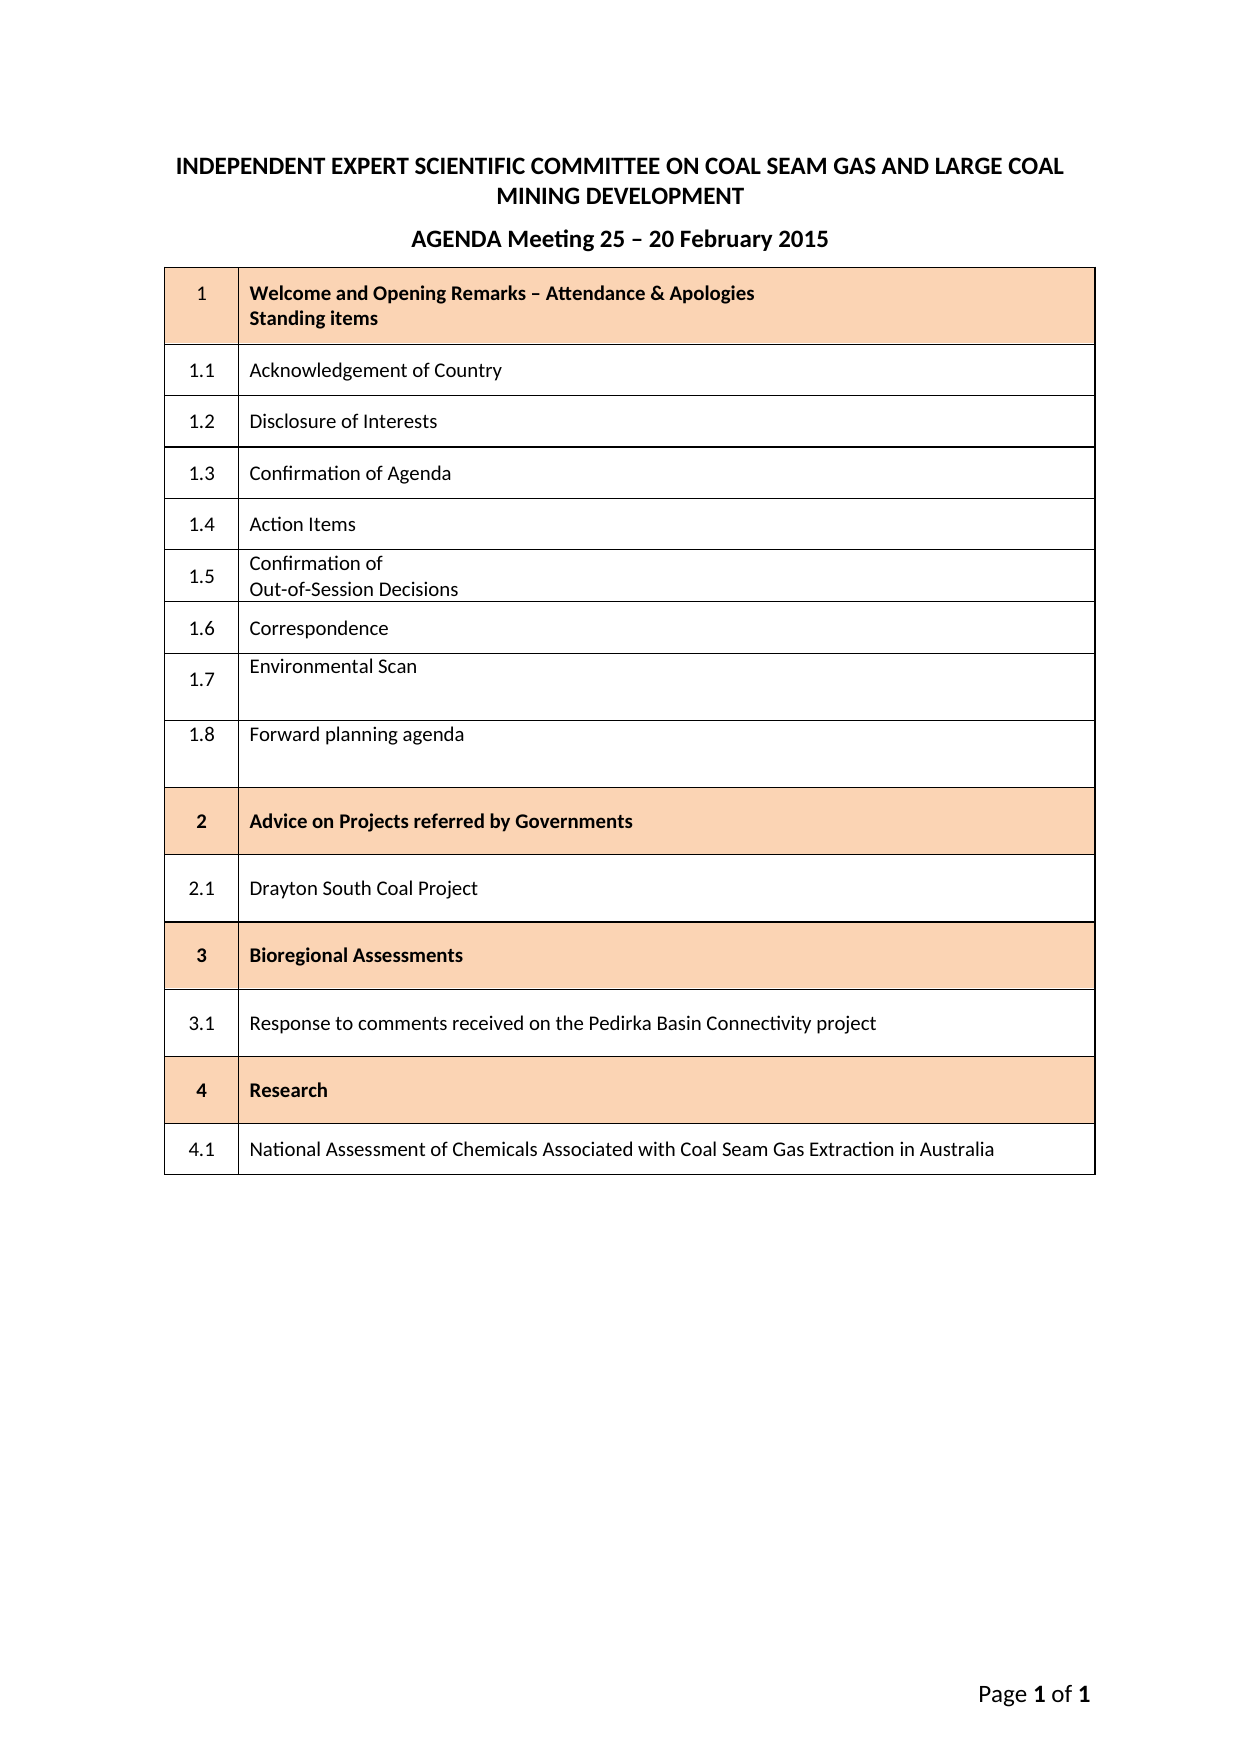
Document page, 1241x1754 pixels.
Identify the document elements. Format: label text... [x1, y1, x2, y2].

table_cell 1.1 [165, 345, 238, 395]
table_cell Disclosure of Interests [239, 396, 1094, 446]
table_cell Research [239, 1057, 1094, 1123]
table_header 1 [165, 268, 238, 343]
table_cell Bioregional Assessments [239, 923, 1094, 988]
table_cell 1.5 [165, 550, 238, 601]
table_cell 1.8 [165, 721, 238, 787]
text AGENDA Meeting 25 – 20 February 2015 [150, 223, 1090, 254]
table_cell Action Items [239, 499, 1094, 549]
table_cell National Assessment of Chemicals Associated with Coal Seam Gas Extraction in Australia [239, 1124, 1094, 1174]
table_cell 4 [165, 1057, 238, 1123]
table_cell 1.6 [165, 602, 238, 653]
subtitle Independent Expert Scientific Committee on Coal Seam Gas and LARGE Coal Mining DEVELOPMENT [150, 150, 1090, 211]
table_cell Confirmation of Agenda [239, 448, 1094, 498]
table_cell 1.2 [165, 396, 238, 446]
table_cell 1.3 [165, 448, 238, 498]
table_cell 1.7 [165, 654, 238, 720]
table_cell 2 [165, 788, 238, 854]
table_cell Correspondence [239, 602, 1094, 653]
table_cell Drayton South Coal Project [239, 855, 1094, 921]
table_cell Forward planning agenda [239, 721, 1094, 787]
table_header Welcome and Opening Remarks – Attendance & Apologies Standing items [239, 268, 1094, 343]
table_cell 1.4 [165, 499, 238, 549]
table_cell 2.1 [165, 855, 238, 921]
table_cell 3.1 [165, 990, 238, 1056]
table_cell 3 [165, 923, 238, 988]
table_cell Environmental Scan [239, 654, 1094, 720]
table_cell 4.1 [165, 1124, 238, 1174]
table_cell Acknowledgement of Country [239, 345, 1094, 395]
table_cell Advice on Projects referred by Governments [239, 788, 1094, 854]
table_cell Confirmation of Out-of-Session Decisions [239, 550, 1094, 601]
table_cell Response to comments received on the Pedirka Basin Connectivity project [239, 990, 1094, 1056]
